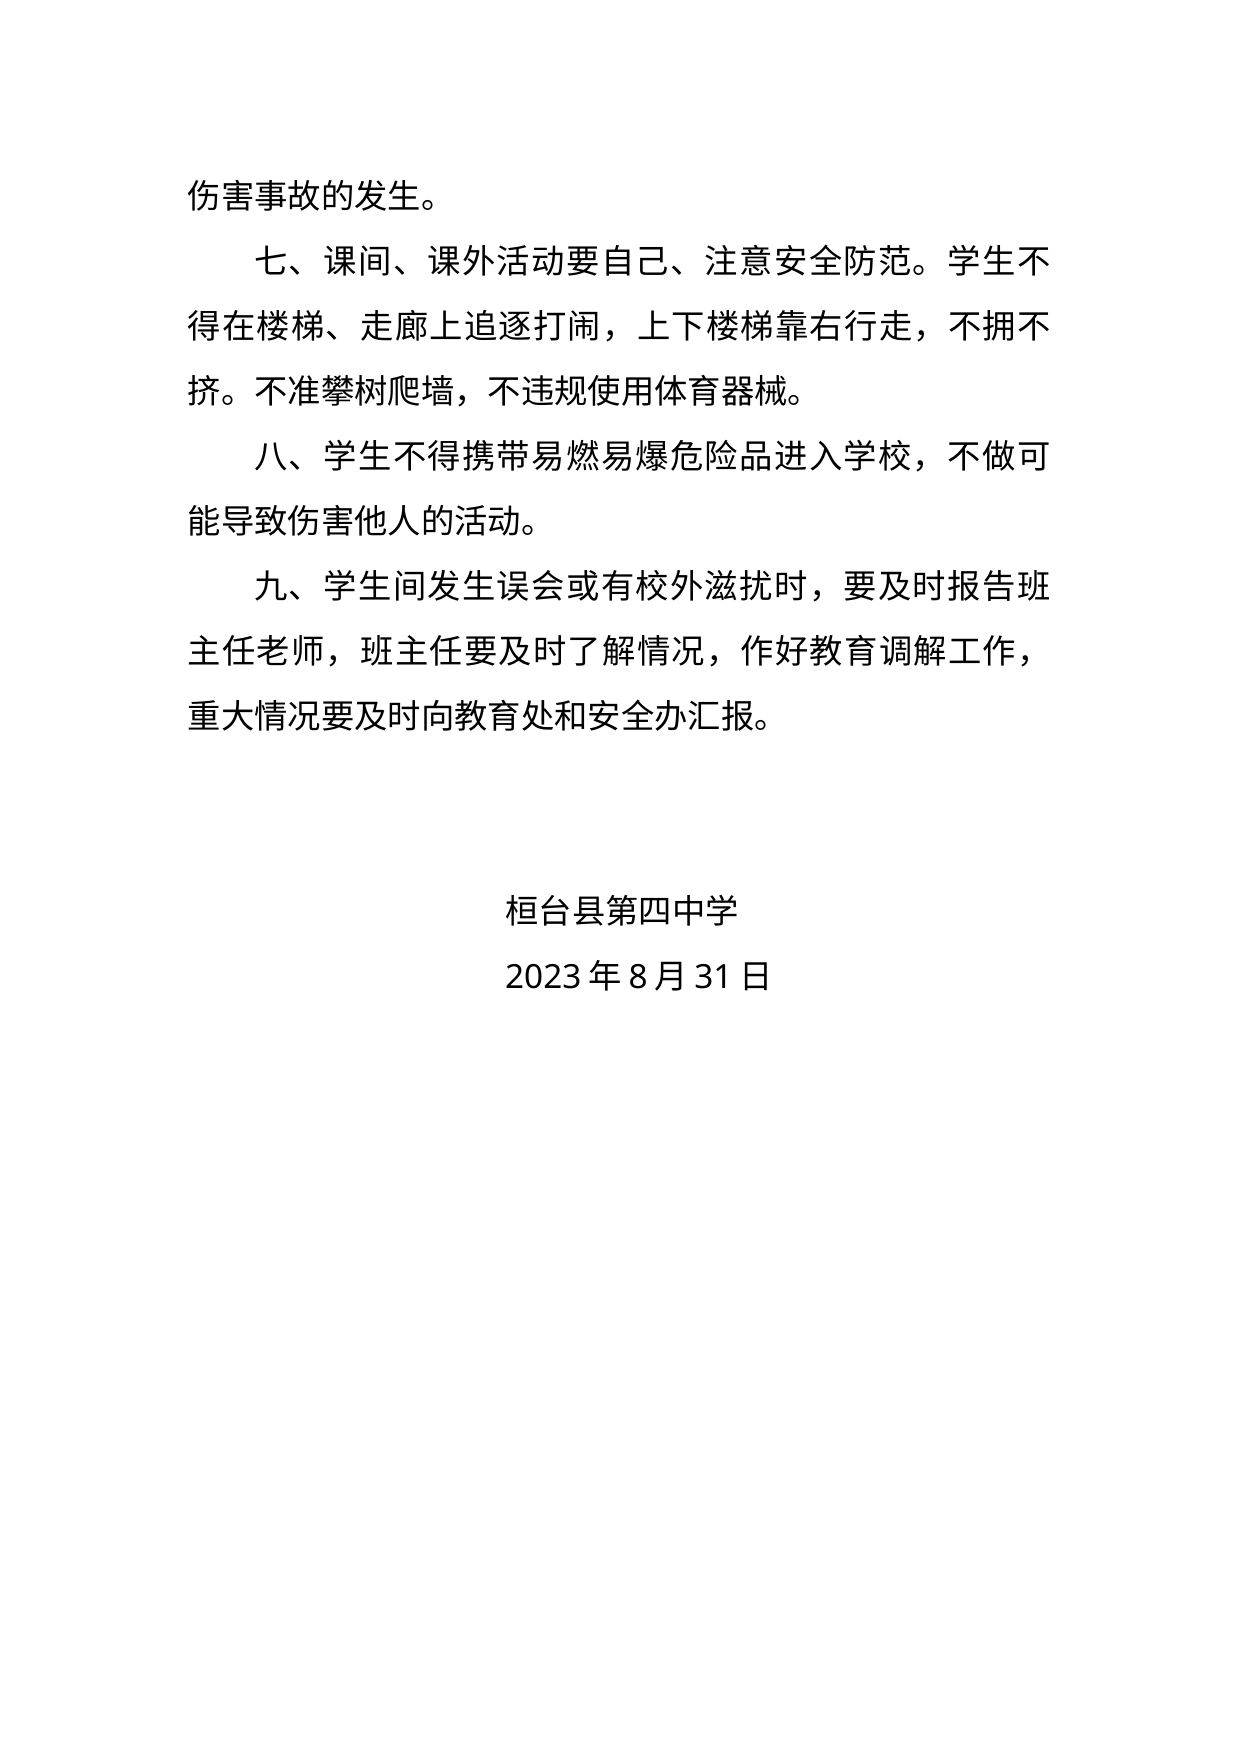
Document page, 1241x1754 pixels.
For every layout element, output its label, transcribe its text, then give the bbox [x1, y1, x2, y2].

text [187, 162, 1053, 227]
text 桓台县第四中学 [187, 877, 1053, 942]
text 七、课间、课外活动要自己、注意安全防范。学生不得在楼梯、走廊上追逐打闹，上下楼梯靠右行走，不拥不挤。不准攀树爬墙，不违规使用体育器械。 [187, 227, 1053, 422]
text 八、学生不得携带易燃易爆危险品进入学校，不做可能导致伤害他人的活动。 [187, 422, 1053, 552]
text 2023年8月31日 [187, 942, 1053, 1007]
text 九、学生间发生误会或有校外滋扰时，要及时报告班主任老师，班主任要及时了解情况，作好教育调解工作，重大情况要及时向教育处和安全办汇报。 [187, 552, 1053, 747]
